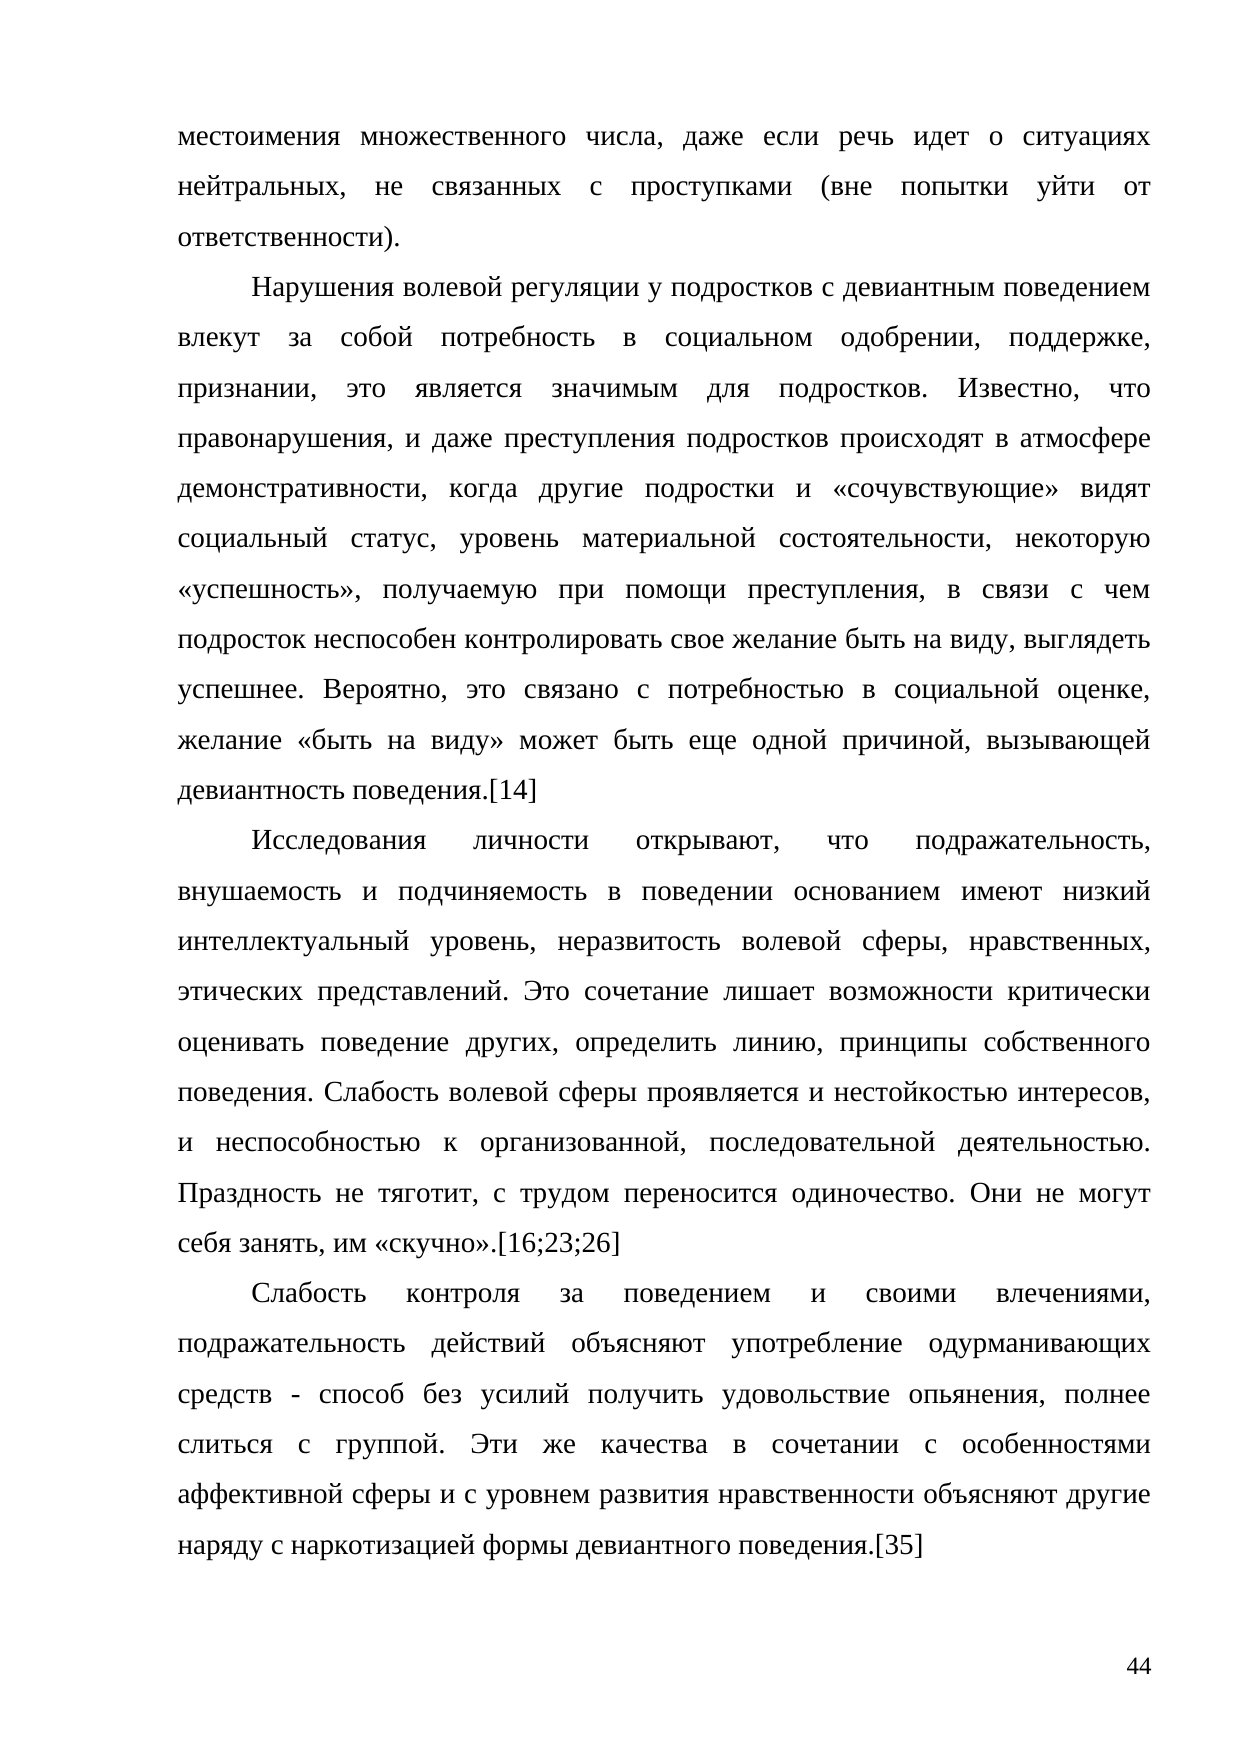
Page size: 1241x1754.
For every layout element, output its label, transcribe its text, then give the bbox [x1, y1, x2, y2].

text Исследования личности открывают, что подражательность, внушаемость и подчиняемость в поведении основанием имеют низкий интеллектуальный уровень, неразвитость волевой сферы, нравственных, этических представлений. Это сочетание лишает возможности критически оценивать поведение других, определить линию, принципы собственного поведения. Слабость волевой сферы проявляется и нестойкостью интересов, и неспособностью к организованной, последовательной деятельностью. Праздность не тяготит, с трудом переносится одиночество. Они не могут себя занять, им «скучно».[16;23;26] [177, 822, 1152, 1258]
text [177, 118, 1152, 252]
text Нарушения волевой регуляции у подростков с девиантным поведением влекут за собой потребность в социальном одобрении, поддержке, признании, это является значимым для подростков. Известно, что правонарушения, и даже преступления подростков происходят в атмосфере демонстративности, когда другие подростки и «сочувствующие» видят социальный статус, уровень материальной состоятельности, некоторую «успешность», получаемую при помощи преступления, в связи с чем подросток неспособен контролировать свое желание быть на виду, выглядеть успешнее. Вероятно, это связано с потребностью в социальной оценке, желание «быть на виду» может быть еще одной причиной, вызывающей девиантность поведения.[14] [177, 269, 1152, 806]
text Слабость контроля за поведением и своими влечениями, подражательность действий объясняют употребление одурманивающих средств - способ без усилий получить удовольствие опьянения, полнее слиться с группой. Эти же качества в сочетании с особенностями аффективной сферы и с уровнем развития нравственности объясняют другие наряду с наркотизацией формы девиантного поведения.[35] [177, 1275, 1152, 1560]
